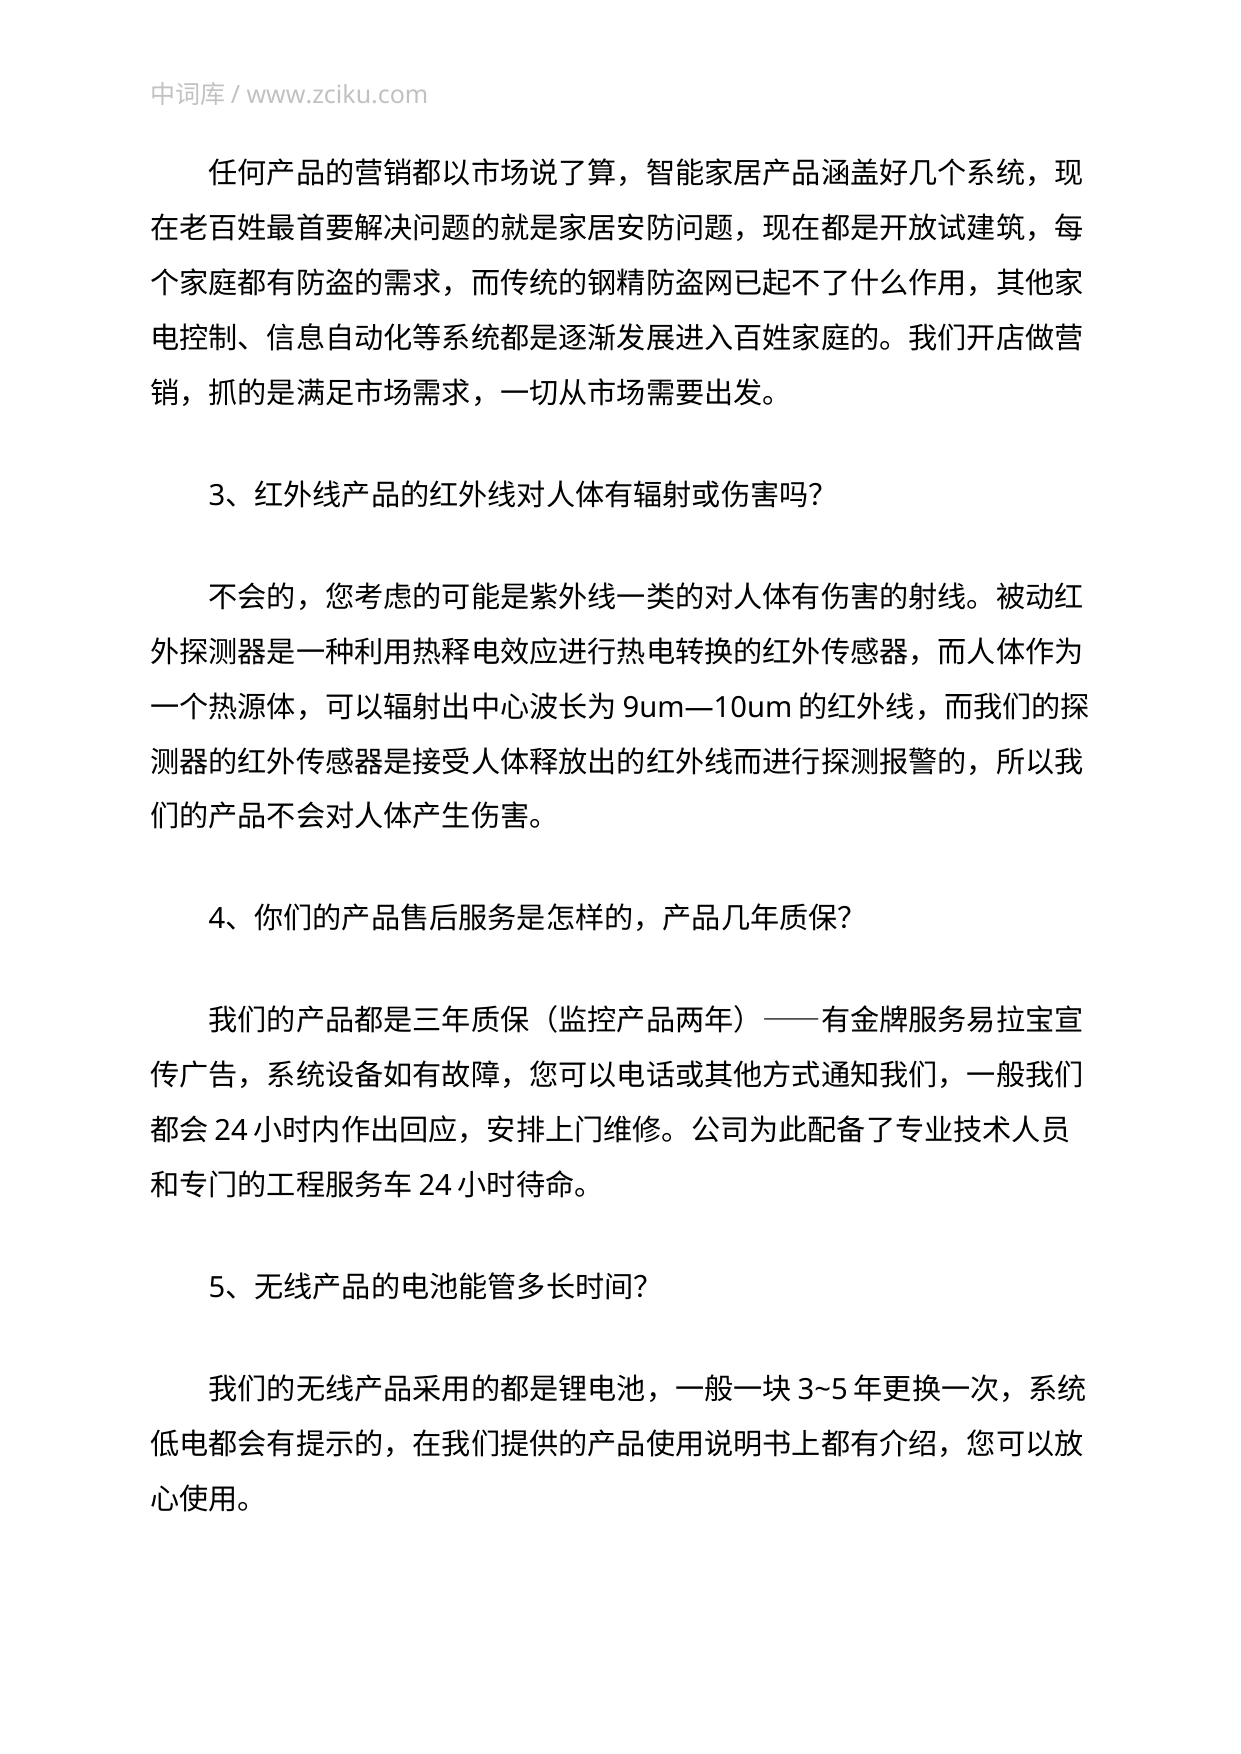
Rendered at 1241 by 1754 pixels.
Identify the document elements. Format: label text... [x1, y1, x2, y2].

text 任何产品的营销都以市场说了算，智能家居产品涵盖好几个系统，现在老百姓最首要解决问题的就是家居安防问题，现在都是开放试建筑，每个家庭都有防盗的需求，而传统的钢精防盗网已起不了什么作用，其他家电控制、信息自动化等系统都是逐渐发展进入百姓家庭的。我们开店做营销，抓的是满足市场需求，一切从市场需要出发。 [150, 150, 1090, 412]
text 我们的产品都是三年质保（监控产品两年）——有金牌服务易拉宝宣传广告，系统设备如有故障，您可以电话或其他方式通知我们，一般我们都会24小时内作出回应，安排上门维修。公司为此配备了专业技术人员和专门的工程服务车24小时待命。 [150, 997, 1090, 1204]
text 5、无线产品的电池能管多长时间？ [150, 1263, 1090, 1306]
text 4、你们的产品售后服务是怎样的，产品几年质保？ [150, 895, 1090, 937]
text 3、红外线产品的红外线对人体有辐射或伤害吗？ [150, 471, 1090, 514]
text 不会的，您考虑的可能是紫外线一类的对人体有伤害的射线。被动红外探测器是一种利用热释电效应进行热电转换的红外传感器，而人体作为一个热源体，可以辐射出中心波长为9um—10um的红外线，而我们的探测器的红外传感器是接受人体释放出的红外线而进行探测报警的，所以我们的产品不会对人体产生伤害。 [150, 573, 1090, 835]
text 我们的无线产品采用的都是锂电池，一般一块3~5年更换一次，系统低电都会有提示的，在我们提供的产品使用说明书上都有介绍，您可以放心使用。 [150, 1366, 1090, 1518]
